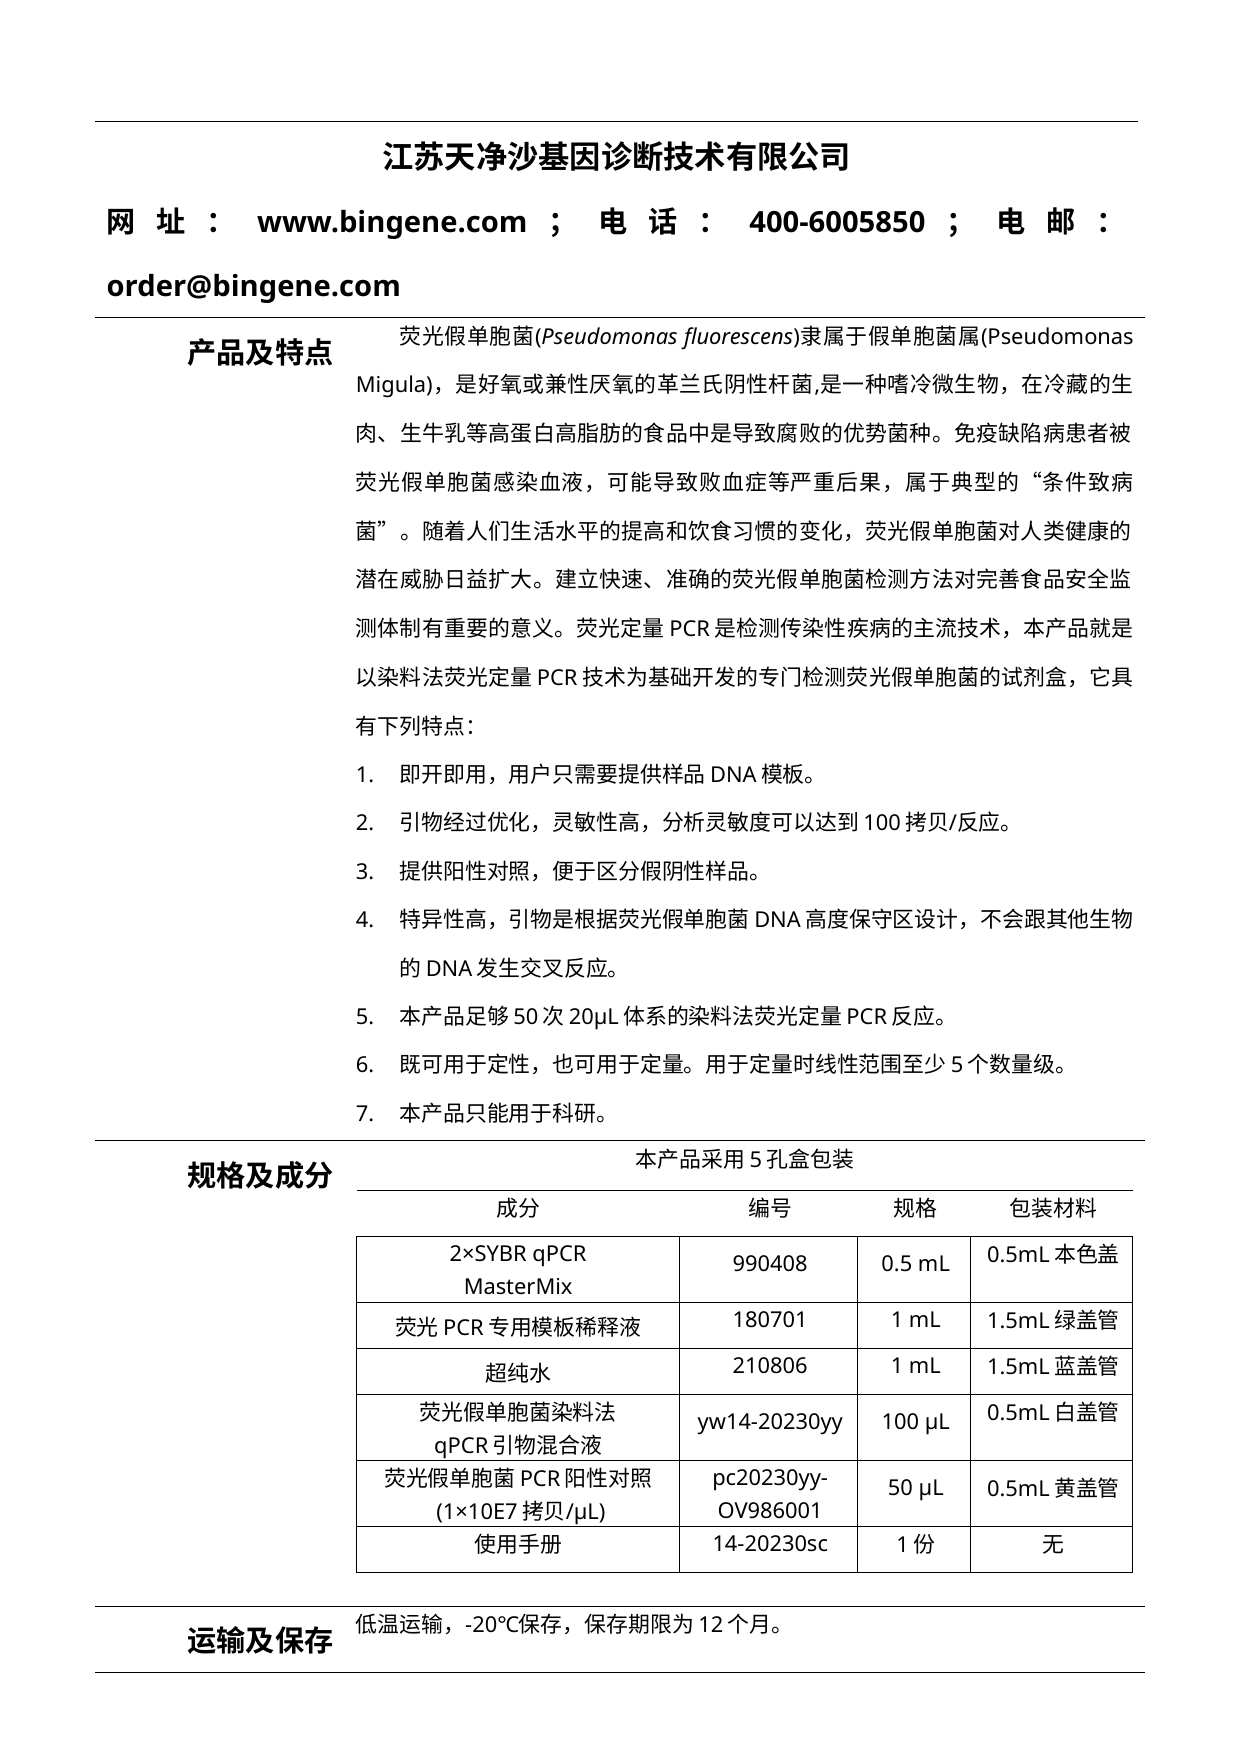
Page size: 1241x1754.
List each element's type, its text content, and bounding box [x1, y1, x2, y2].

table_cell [344, 1607, 1145, 1672]
table_cell 江苏天净沙基因诊断技术有限公司 网址：www.bingene.com；电话：400-6005850；电邮：order@bingene.com [95, 122, 1137, 317]
table_cell 规格及成分 [95, 1141, 344, 1606]
table_cell 产品及特点 [95, 318, 344, 1140]
table_cell 荧光假单胞菌(Pseudomonas fluorescens)隶属于假单胞菌属(Pseudomonas Migula)，是好氧或兼性厌氧的革兰氏阴性杆菌,是一种嗜冷微生物，在冷藏的生肉、生牛乳等高蛋白高脂肪的食品中是导致腐败的优势菌种。免疫缺陷病患者被荧光假单胞菌感染血液，可能导致败血症等严重后果，属于典型的“条件致病菌”。随着人们生活水平的提高和饮食习惯的变化，荧光假单胞菌对人类健康的潜在威胁日益扩大。建立快速、准确的荧光假单胞菌检测方法对完善食品安全监测体制有重要的意义。荧光定量PCR是检测传染性疾病的主流技术，本产品就是以染料法荧光定量PCR技术为基础开发的专门检测荧光假单胞菌的试剂盒，它具有下列特点： 即开即用，用户只需要提供样品DNA模板。 引物经过优化，灵敏性高，分析灵敏度可以达到100拷贝/反应。 提供阳性对照，便于区分假阴性样品。 特异性高，引物是根据荧光假单胞菌DNA高度保守区设计，不会跟其他生物的DNA发生交叉反应。 本产品足够50次20μL体系的染料法荧光定量PCR反应。 既可用于定性，也可用于定量。用于定量时线性范围至少5个数量级。 本产品只能用于科研。 [344, 318, 1145, 1140]
table_cell 运输及保存 [95, 1607, 344, 1672]
table_cell 本产品采用5孔盒包装 [344, 1141, 1145, 1606]
